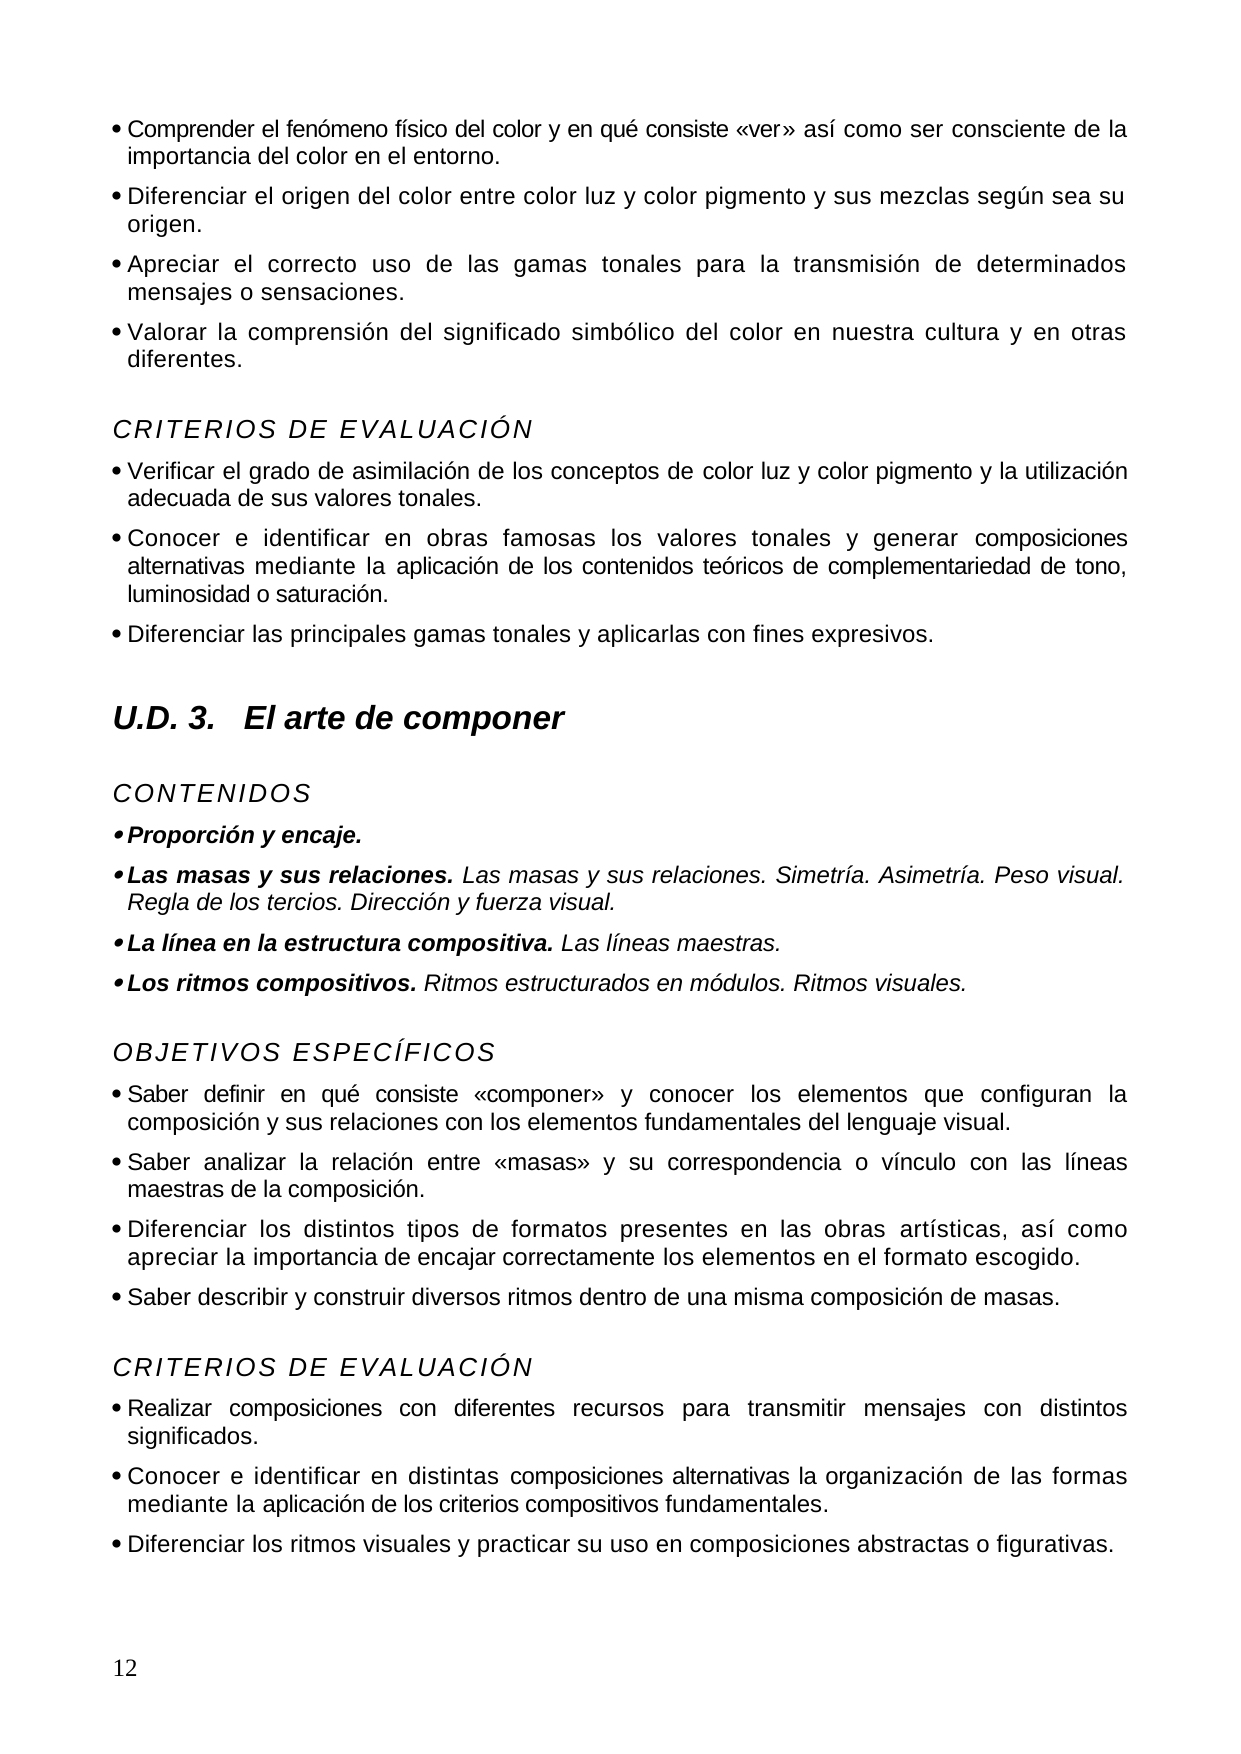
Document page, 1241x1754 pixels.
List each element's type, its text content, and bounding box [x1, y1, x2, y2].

list CRITERIOS DE EVALUACIÓN [112, 414, 1128, 444]
list Saber analizar la relación entre «masas» y su correspondencia o vínculo con las líneas maestras de la composición. [112, 1147, 1128, 1203]
list Conocer e identificar en distintas composiciones alternativas la organización de las formas mediante la aplicación de los criterios compositivos fundamentales. [112, 1462, 1128, 1517]
list Diferenciar los ritmos visuales y practicar su uso en composiciones abstractas o figurativas. [112, 1529, 1128, 1557]
list La línea en la estructura compositiva. Las líneas maestras. [112, 928, 1128, 956]
list Las masas y sus relaciones. Las masas y sus relaciones. Simetría. Asimetría. Peso visual. Regla de los tercios. Dirección y fuerza visual. [112, 861, 1128, 916]
list Conocer e identificar en obras famosas los valores tonales y generar composiciones alternativas mediante la aplicación de los contenidos teóricos de complementariedad de tono, luminosidad o saturación. [112, 524, 1128, 607]
list Valorar la comprensión del significado simbólico del color en nuestra cultura y en otras diferentes. [112, 318, 1128, 373]
list Los ritmos compositivos. Ritmos estructurados en módulos. Ritmos visuales. [112, 968, 1128, 996]
list Realizar composiciones con diferentes recursos para transmitir mensajes con distintos significados. [112, 1394, 1128, 1449]
list Diferenciar los distintos tipos de formatos presentes en las obras artísticas, así como apreciar la importancia de encajar correctamente los elementos en el formato escogido. [112, 1215, 1128, 1270]
list Comprender el fenómeno físico del color y en qué consiste «ver» así como ser consciente de la importancia del color en el entorno. [112, 114, 1128, 170]
list Verificar el grado de asimilación de los conceptos de color luz y color pigmento y la utilización adecuada de sus valores tonales. [112, 457, 1128, 512]
list Proporción y encaje. [112, 821, 1128, 848]
list Apreciar el correcto uso de las gamas tonales para la transmisión de determinados mensajes o sensaciones. [112, 250, 1128, 305]
subtitle U.D. 3. El arte de componer [112, 698, 1128, 737]
list Diferenciar las principales gamas tonales y aplicarlas con fines expresivos. [112, 619, 1128, 647]
list OBJETIVOS ESPECÍFICOS [112, 1037, 1128, 1067]
list Diferenciar el origen del color entre color luz y color pigmento y sus mezclas según sea su origen. [112, 182, 1128, 237]
list CRITERIOS DE EVALUACIÓN [112, 1352, 1128, 1382]
list CONTENIDOS [112, 778, 1128, 808]
list Saber definir en qué consiste «componer» y conocer los elementos que configuran la composición y sus relaciones con los elementos fundamentales del lenguaje visual. [112, 1080, 1128, 1135]
list Saber describir y construir diversos ritmos dentro de una misma composición de masas. [112, 1283, 1128, 1311]
